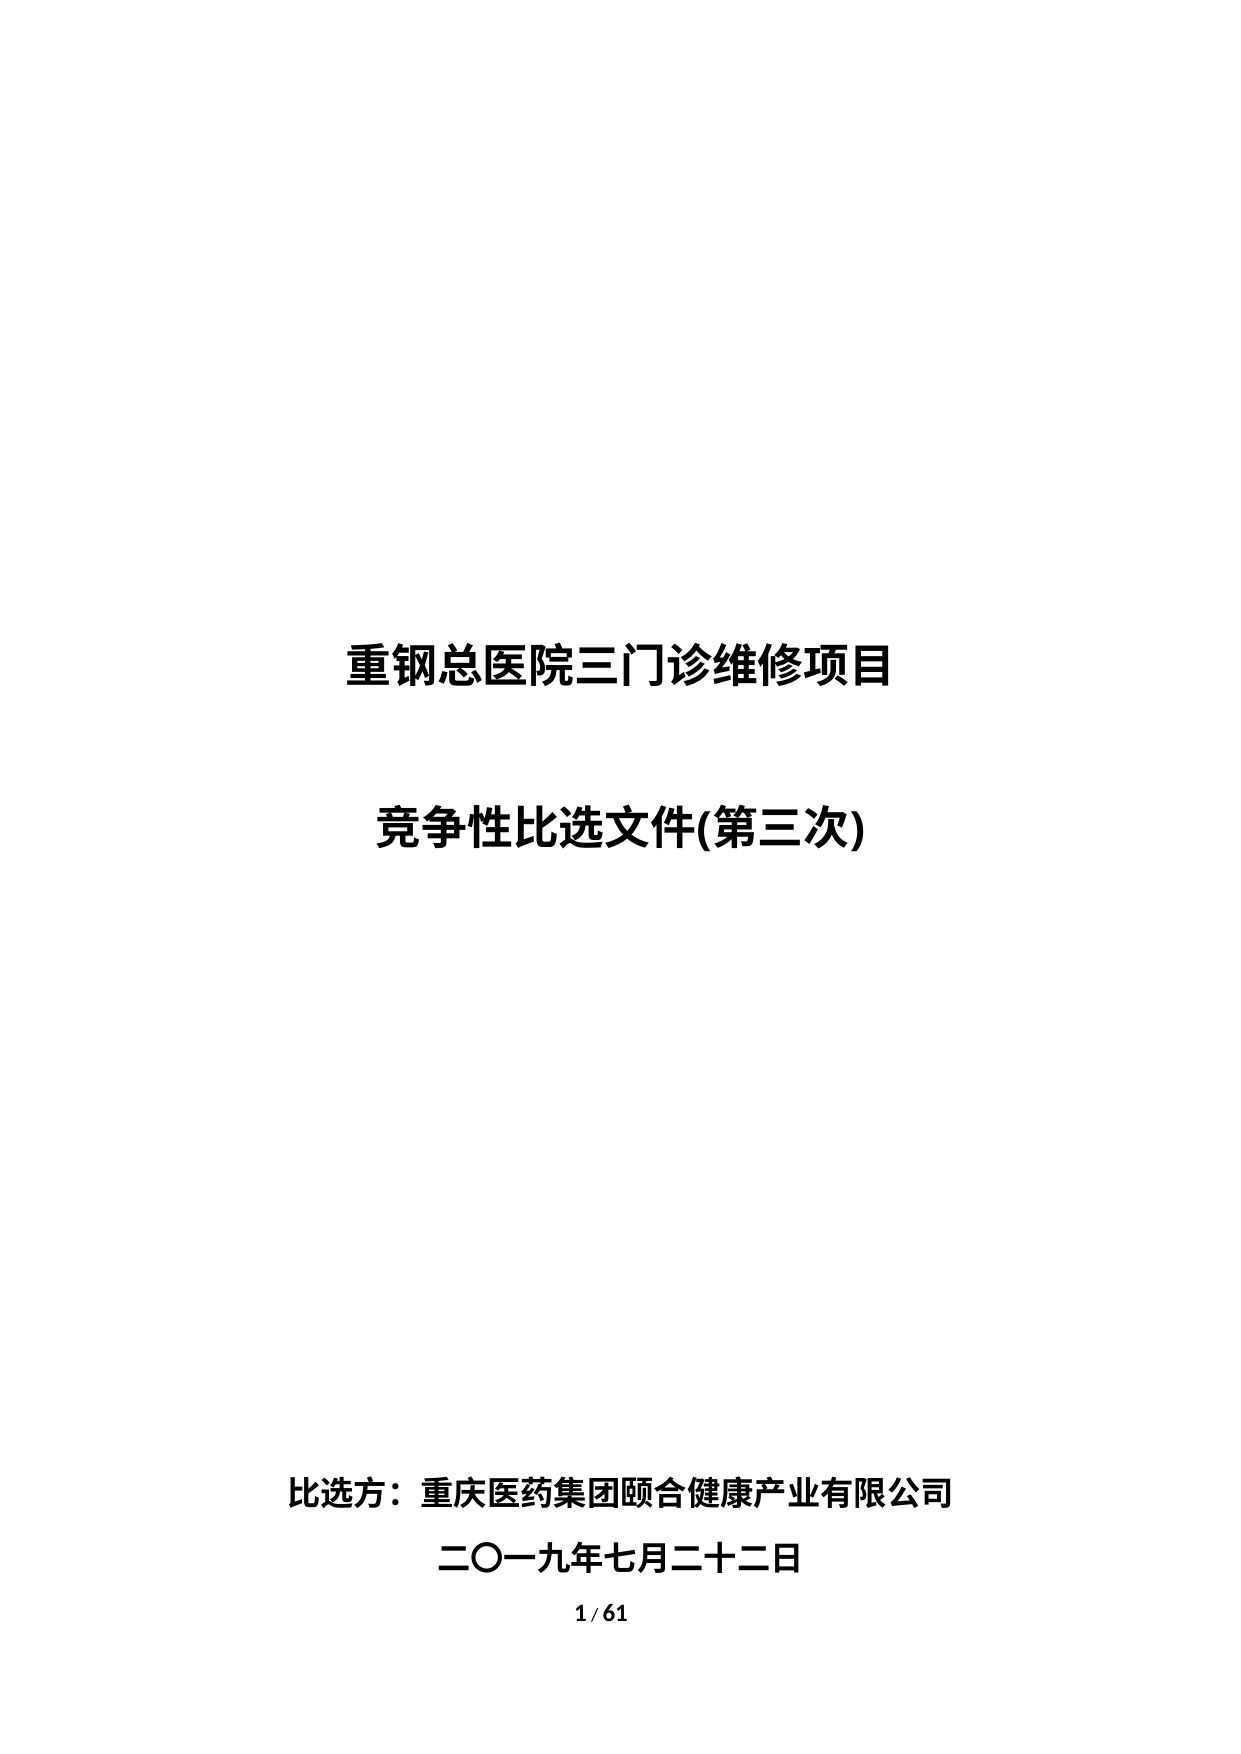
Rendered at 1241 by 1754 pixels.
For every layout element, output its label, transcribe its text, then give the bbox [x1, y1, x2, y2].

text 比选方：重庆医药集团颐合健康产业有限公司 [148, 1458, 1092, 1523]
text 竞争性比选文件(第三次) [148, 776, 1092, 873]
text 重钢总医院三门诊维修项目 [148, 613, 1092, 711]
text 二〇一九年七月二十二日 [148, 1523, 1092, 1588]
